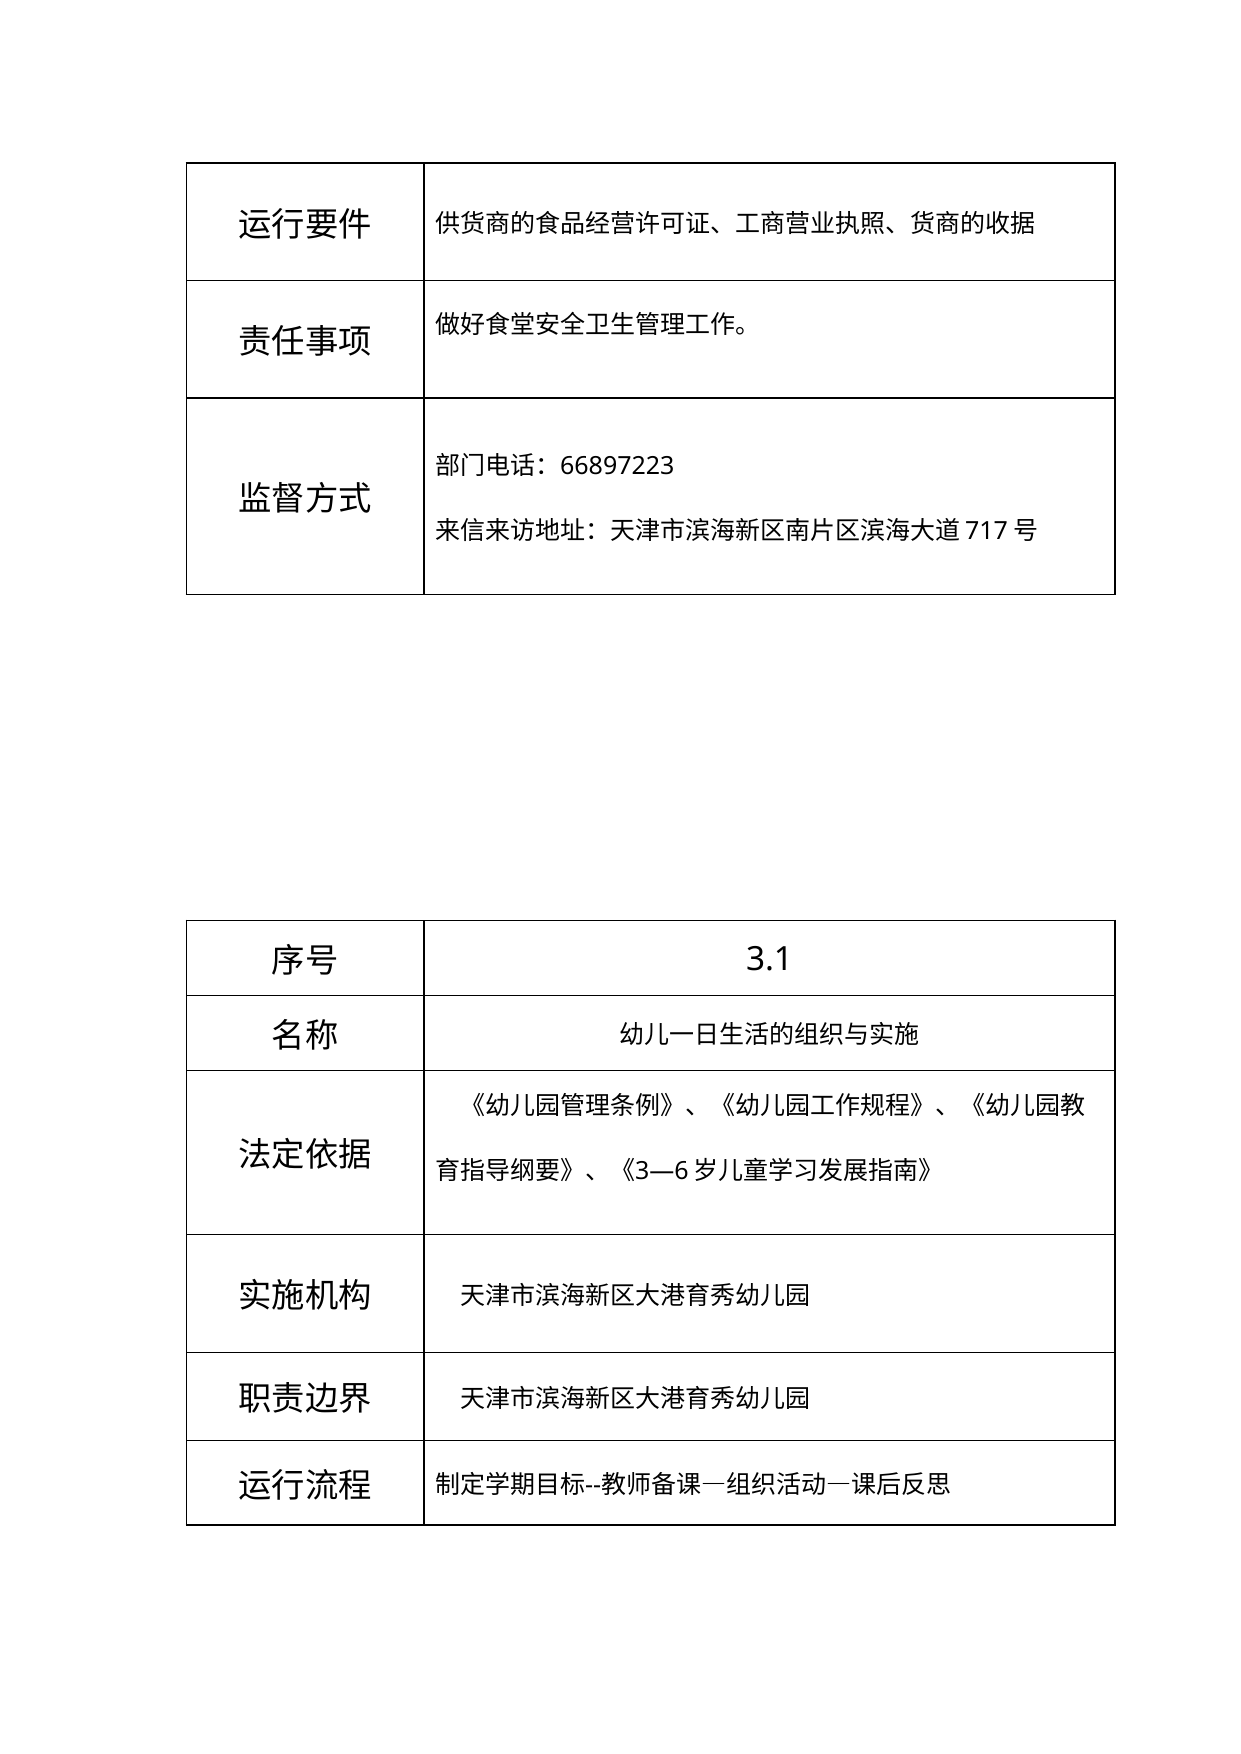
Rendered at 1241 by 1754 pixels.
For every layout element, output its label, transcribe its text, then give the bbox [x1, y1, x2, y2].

table_header 序号 [187, 921, 423, 994]
table_cell 做好食堂安全卫生管理工作。 [425, 281, 1114, 397]
table_header 3.1 [425, 921, 1114, 994]
table_cell 幼儿一日生活的组织与实施 [425, 996, 1114, 1069]
table_cell 天津市滨海新区大港育秀幼儿园 [425, 1235, 1114, 1351]
table_cell 职责边界 [187, 1353, 423, 1440]
table_cell 供货商的食品经营许可证、工商营业执照、货商的收据 [425, 164, 1114, 279]
table_cell 法定依据 [187, 1071, 423, 1234]
table_cell 名称 [187, 996, 423, 1069]
table_cell 运行要件 [187, 164, 423, 279]
table_cell 运行流程 [187, 1441, 423, 1524]
table_cell 实施机构 [187, 1235, 423, 1351]
table_cell 监督方式 [187, 399, 423, 593]
table_cell 《幼儿园管理条例》、《幼儿园工作规程》、《幼儿园教育指导纲要》、《3—6岁儿童学习发展指南》 [425, 1071, 1114, 1234]
table_cell 责任事项 [187, 281, 423, 397]
table_cell 天津市滨海新区大港育秀幼儿园 [425, 1353, 1114, 1440]
table_cell 制定学期目标--教师备课—组织活动—课后反思 [425, 1441, 1114, 1524]
table_cell 部门电话：66897223 来信来访地址：天津市滨海新区南片区滨海大道717号 [425, 399, 1114, 593]
